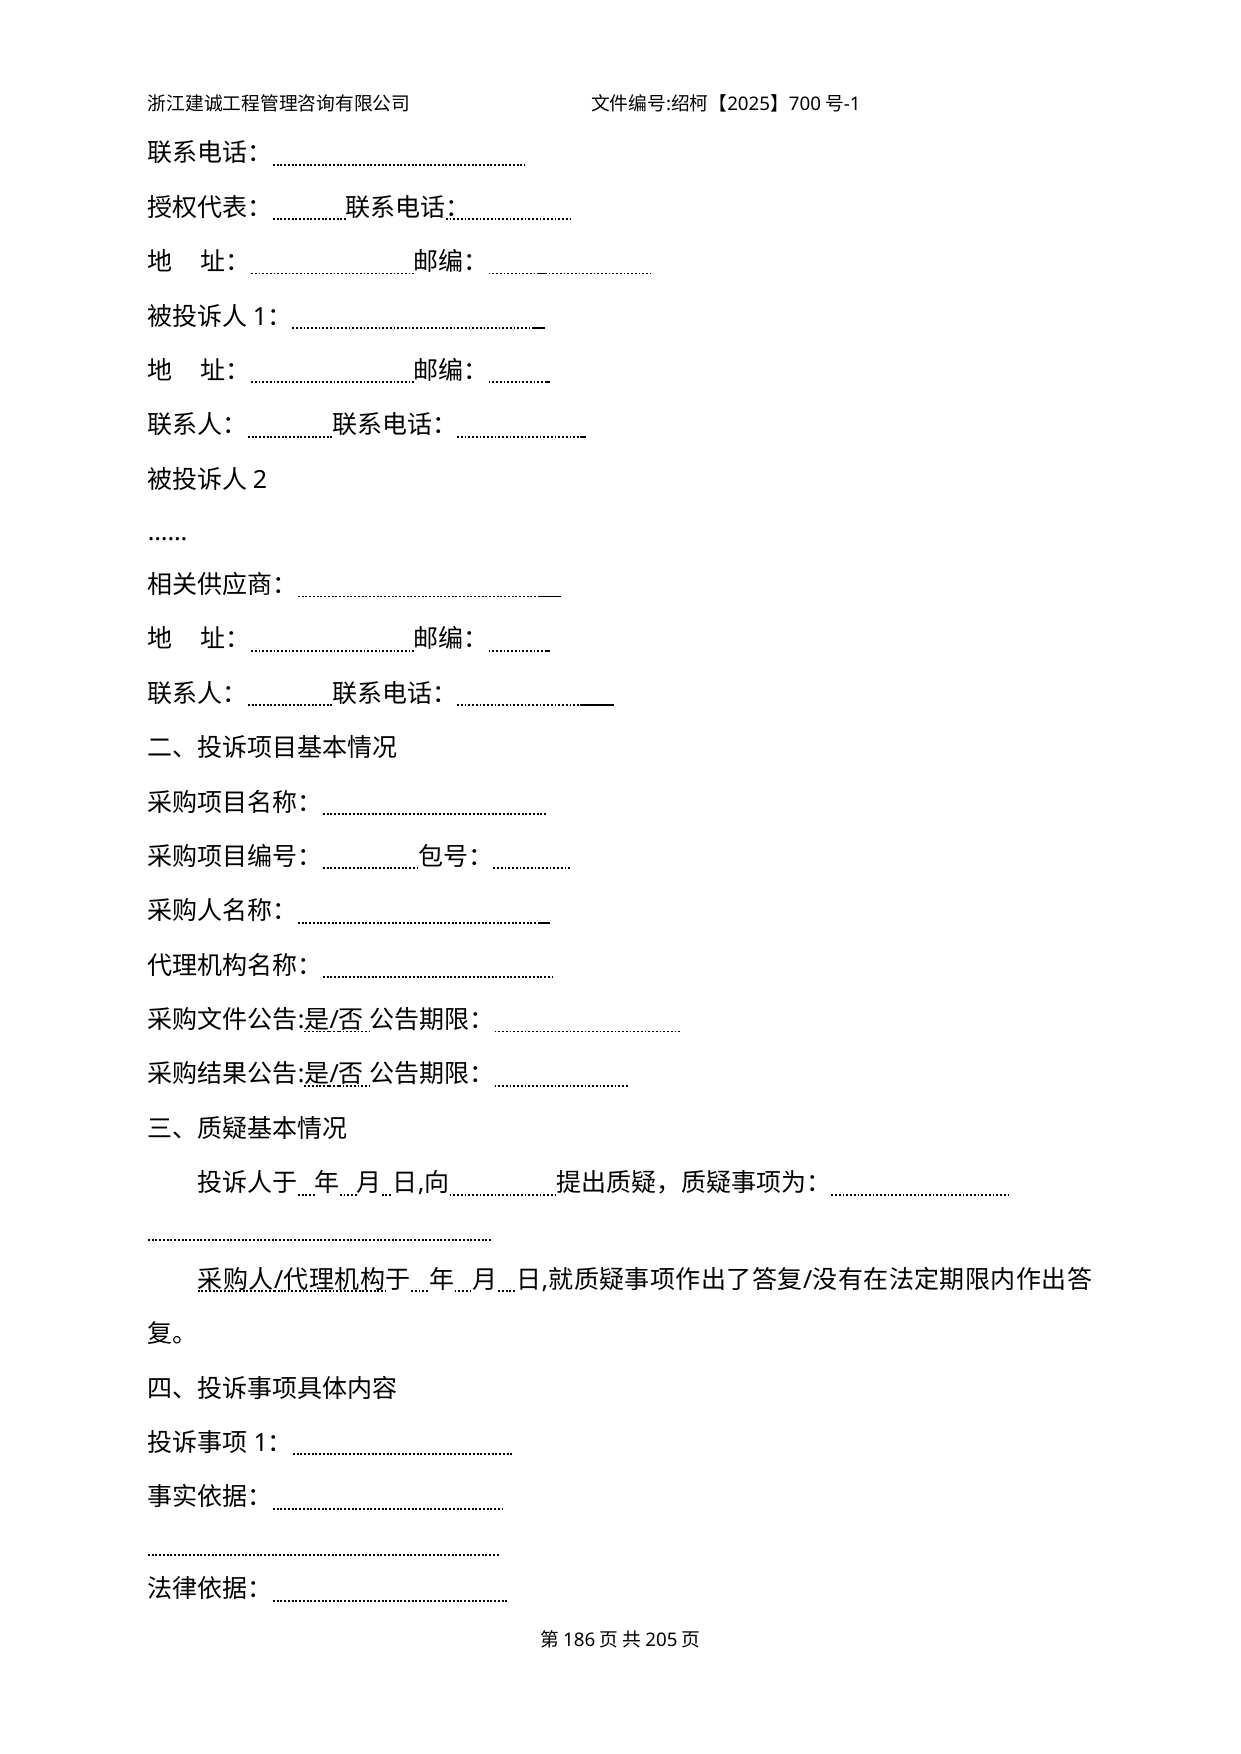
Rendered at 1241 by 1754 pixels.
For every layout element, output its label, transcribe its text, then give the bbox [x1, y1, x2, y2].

text 联系人： 联系电话： [148, 673, 1092, 709]
text 地 址： 邮编： [148, 242, 1092, 278]
text 事实依据： [148, 1477, 1092, 1513]
text 采购人名称： [148, 891, 1092, 927]
text 被投诉人2 [148, 459, 1092, 495]
text 投诉事项 1： [148, 1422, 1092, 1459]
text 地 址： 邮编： [148, 619, 1092, 655]
text 采购项目名称： [148, 782, 1092, 818]
text 被投诉人1： [148, 296, 1092, 332]
text 相关供应商： [148, 564, 1092, 601]
text 联系电话： [148, 133, 1092, 169]
text 三、质疑基本情况 [148, 1108, 1092, 1144]
text 采购结果公告:是/否 公告期限： [148, 1054, 1092, 1090]
text 授权代表： 联系电话： [148, 187, 1092, 223]
text …… [148, 513, 1092, 548]
text 代理机构名称： [148, 945, 1092, 981]
text 投诉人于 年 月 日,向 提出质疑，质疑事项为： [148, 1163, 1092, 1199]
text 采购文件公告:是/否 公告期限： [148, 999, 1092, 1036]
text 地 址： 邮编： [148, 350, 1092, 387]
text 采购人/代理机构于 年 月 日,就质疑事项作出了答复/没有在法定期限内作出答复。 [148, 1259, 1092, 1350]
text 四、投诉事项具体内容 [148, 1368, 1092, 1404]
text 法律依据： [148, 1569, 1092, 1605]
text 联系人： 联系电话： [148, 405, 1092, 441]
text 二、投诉项目基本情况 [148, 728, 1092, 764]
text 采购项目编号： 包号： [148, 836, 1092, 873]
